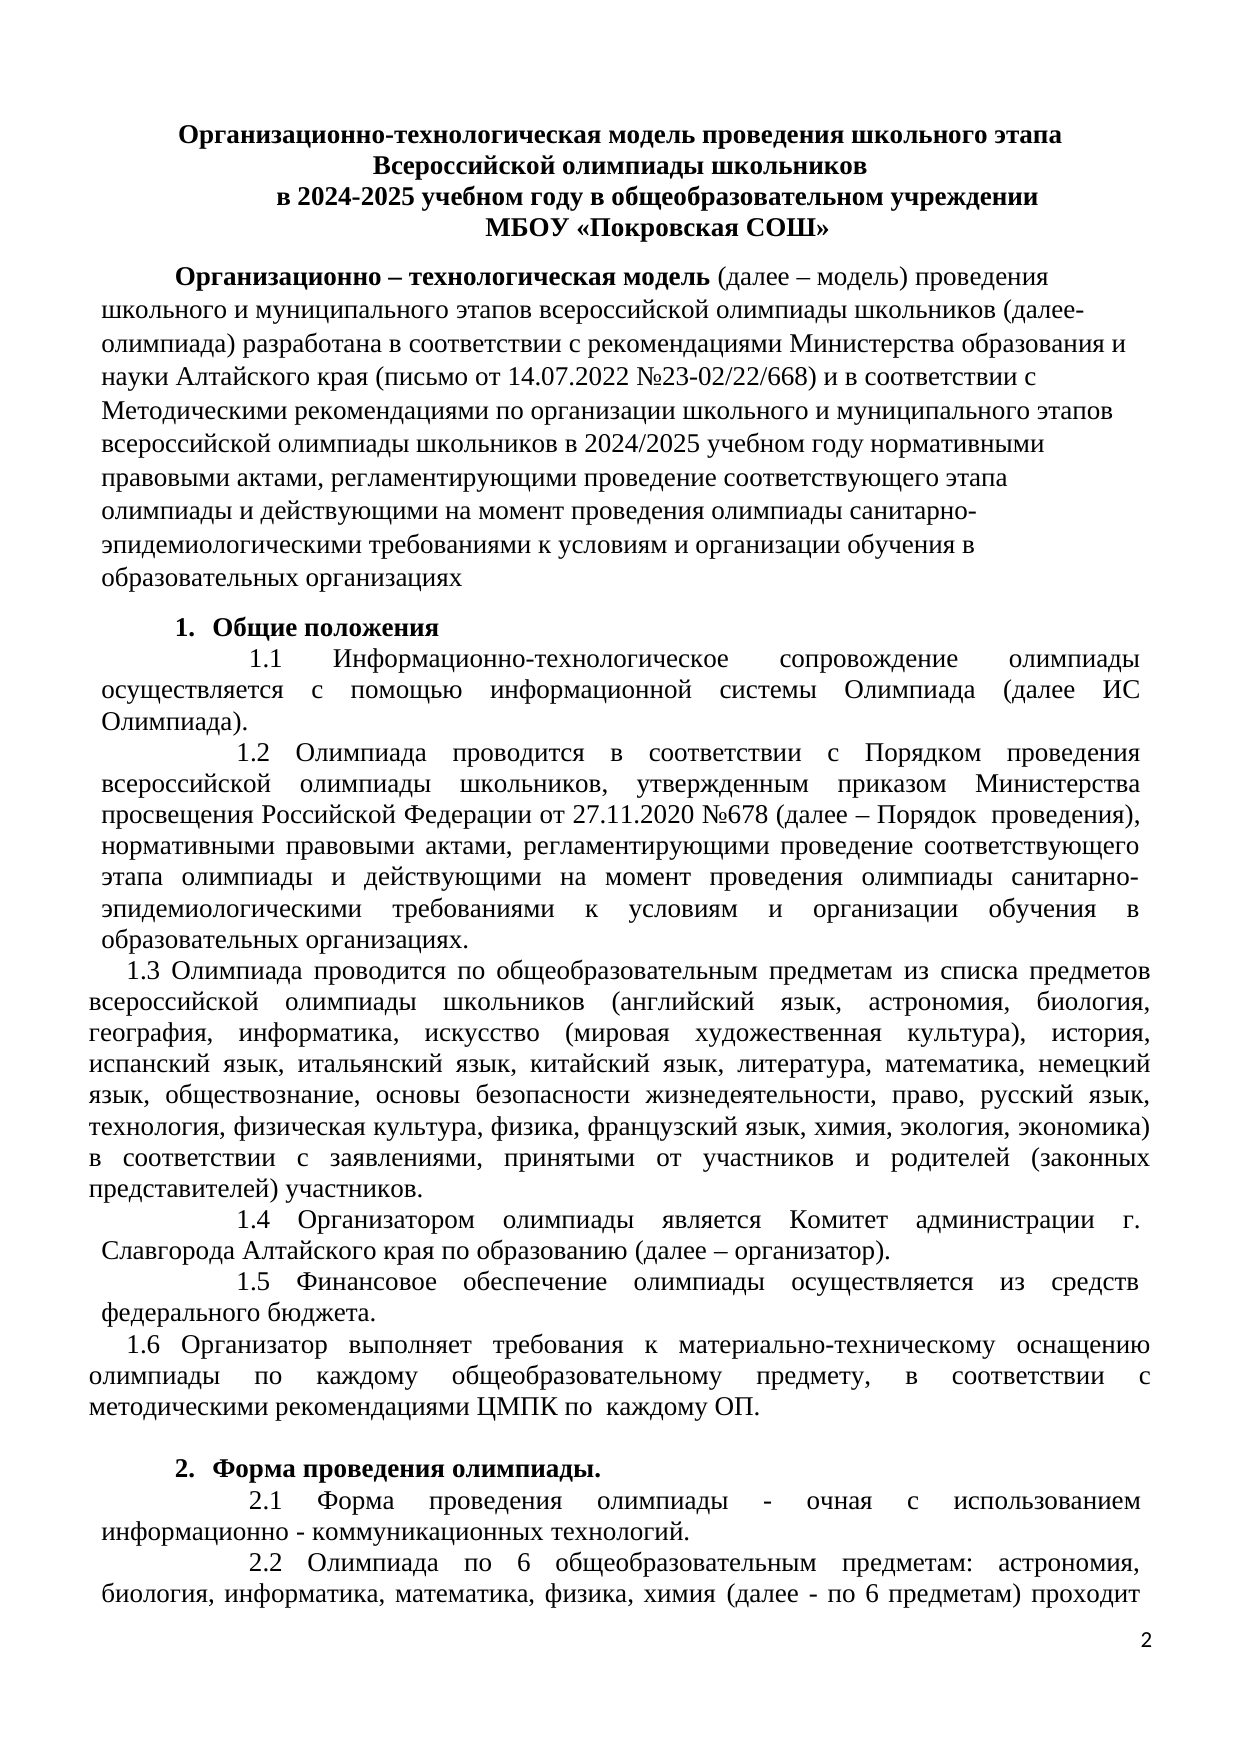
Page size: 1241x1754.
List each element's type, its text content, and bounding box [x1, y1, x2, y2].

list Общие положения [174, 612, 1152, 642]
text МБОУ «Покровская СОШ» [101, 212, 1140, 243]
text Организационно-технологическая модель проведения школьного этапа Всероссийской олимпиады школьников [89, 118, 1152, 180]
list 2.1 Форма проведения олимпиады - очная с использованием информационно - коммуникационных технологий. [101, 1484, 1141, 1546]
text в 2024-2025 учебном году в общеобразовательном учреждении [101, 180, 1140, 212]
text Организационно – технологическая модель (далее – модель) проведения школьного и муниципального этапов всероссийской олимпиады школьников (далее- олимпиада) разработана в соответствии с рекомендациями Министерства образования и науки Алтайского края (письмо от 14.07.2022 №23-02/22/668) и в соответствии с Методическими рекомендациями по организации школьного и муниципального этапов всероссийской олимпиады школьников в 2024/2025 учебном году нормативными правовыми актами, регламентирующими проведение соответствующего этапа олимпиады и действующими на момент проведения олимпиады санитарно-эпидемиологическими требованиями к условиям и организации обучения в образовательных организациях [101, 259, 1140, 593]
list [101, 1546, 1140, 1608]
list 1.2 Олимпиада проводится в соответствии с Порядком проведения всероссийской олимпиады школьников, утвержденным приказом Министерства просвещения Российской Федерации от 27.11.2020 №678 (далее – Порядок проведения), нормативными правовыми актами, регламентирующими проведение соответствующего этапа олимпиады и действующими на момент проведения олимпиады санитарно-эпидемиологическими требованиями к условиям и организации обучения в образовательных организациях. [101, 736, 1140, 954]
list 1.1 Информационно-технологическое сопровождение олимпиады осуществляется с помощью информационной системы Олимпиада (далее ИС Олимпиада). [101, 642, 1140, 736]
list 1.3 Олимпиада проводится по общеобразовательным предметам из списка предметов всероссийской олимпиады школьников (английский язык, астрономия, биология, география, информатика, искусство (мировая художественная культура), история, испанский язык, итальянский язык, китайский язык, литература, математика, немецкий язык, обществознание, основы безопасности жизнедеятельности, право, русский язык, технология, физическая культура, физика, французский язык, химия, экология, экономика) в соответствии с заявлениями, принятыми от участников и родителей (законных представителей) участников. [89, 954, 1152, 1203]
list Форма проведения олимпиады. [174, 1453, 1152, 1484]
list 1.5 Финансовое обеспечение олимпиады осуществляется из средств федерального бюджета. [101, 1265, 1140, 1328]
list 1.4 Организатором олимпиады является Комитет администрации г. Славгорода Алтайского края по образованию (далее – организатор). [101, 1203, 1140, 1265]
list 1.6 Организатор выполняет требования к материально-техническому оснащению олимпиады по каждому общеобразовательному предмету, в соответствии с методическими рекомендациями ЦМПК по каждому ОП. [89, 1328, 1152, 1421]
